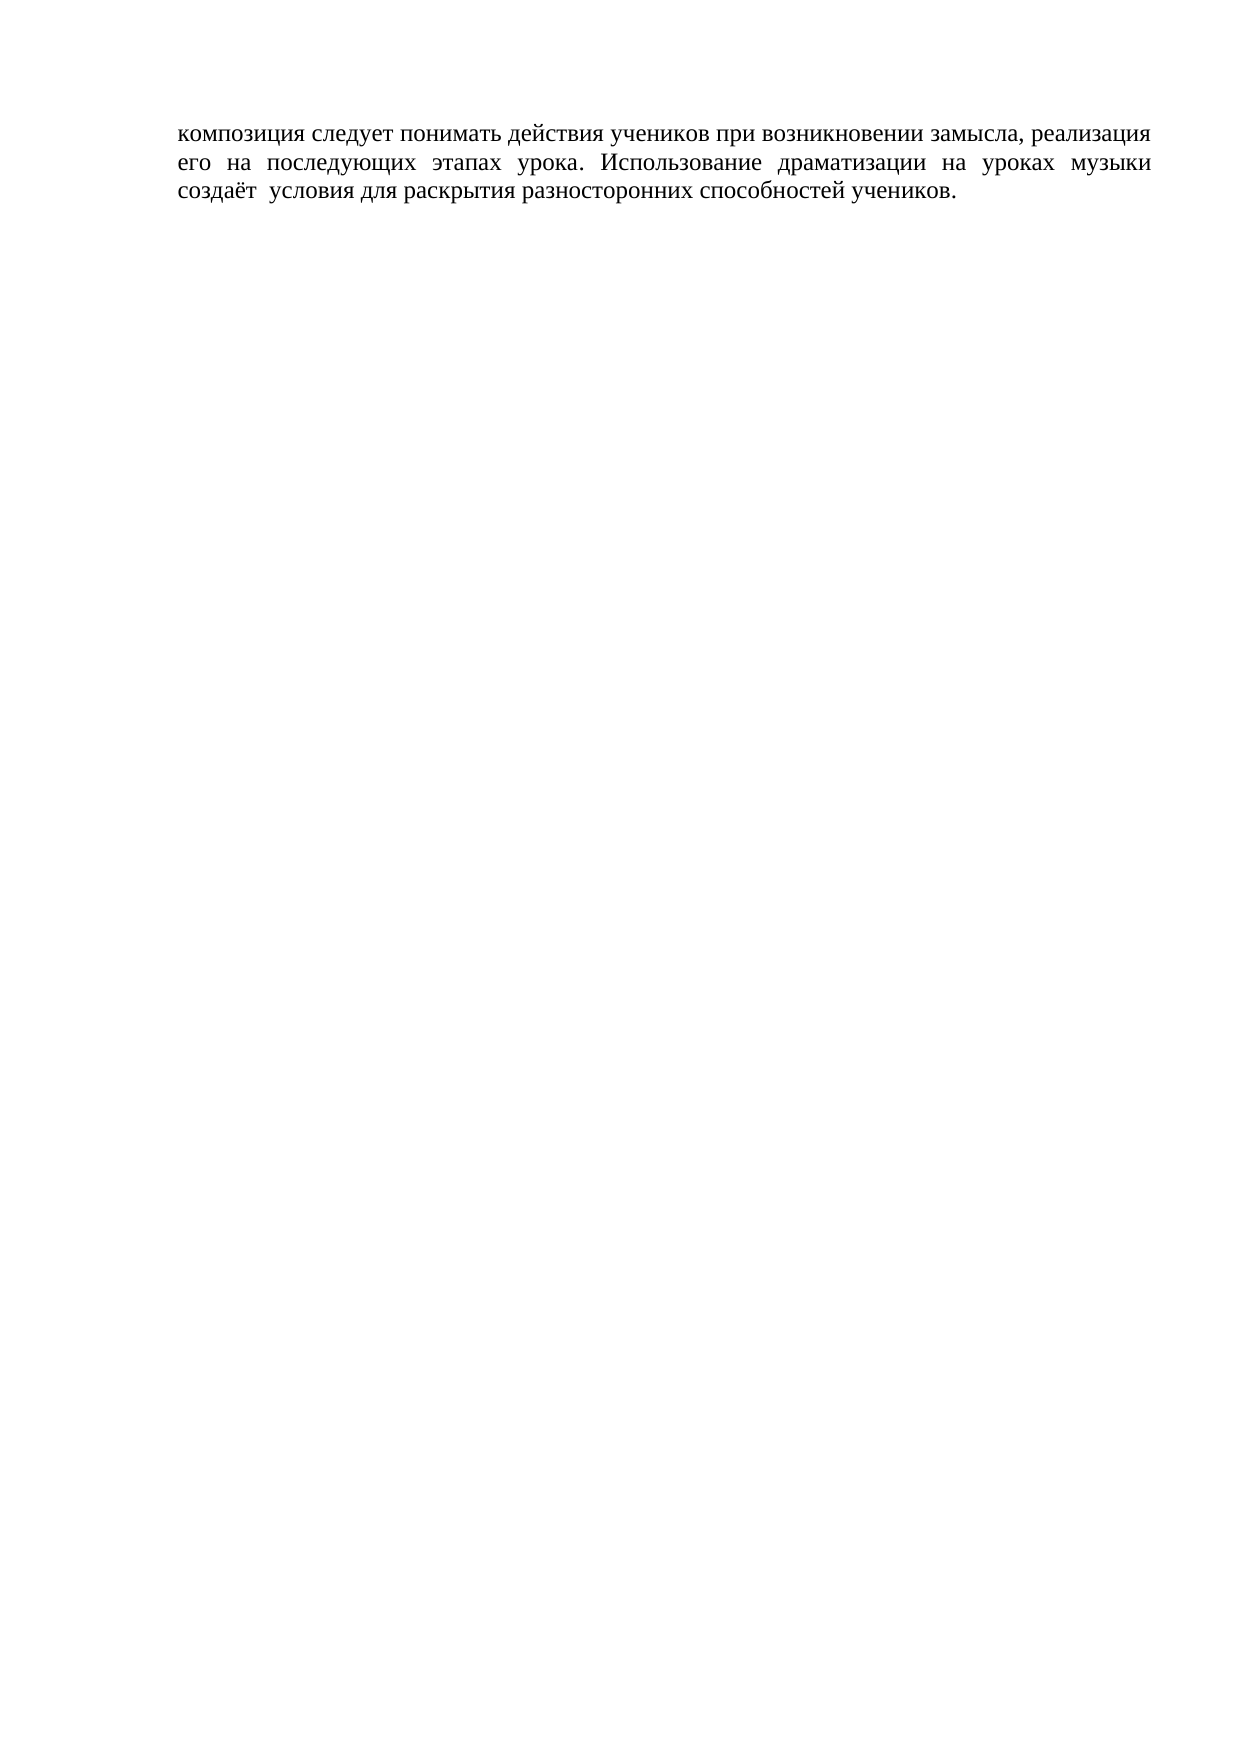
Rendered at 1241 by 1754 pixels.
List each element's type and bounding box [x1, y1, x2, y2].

text [177, 118, 1152, 204]
